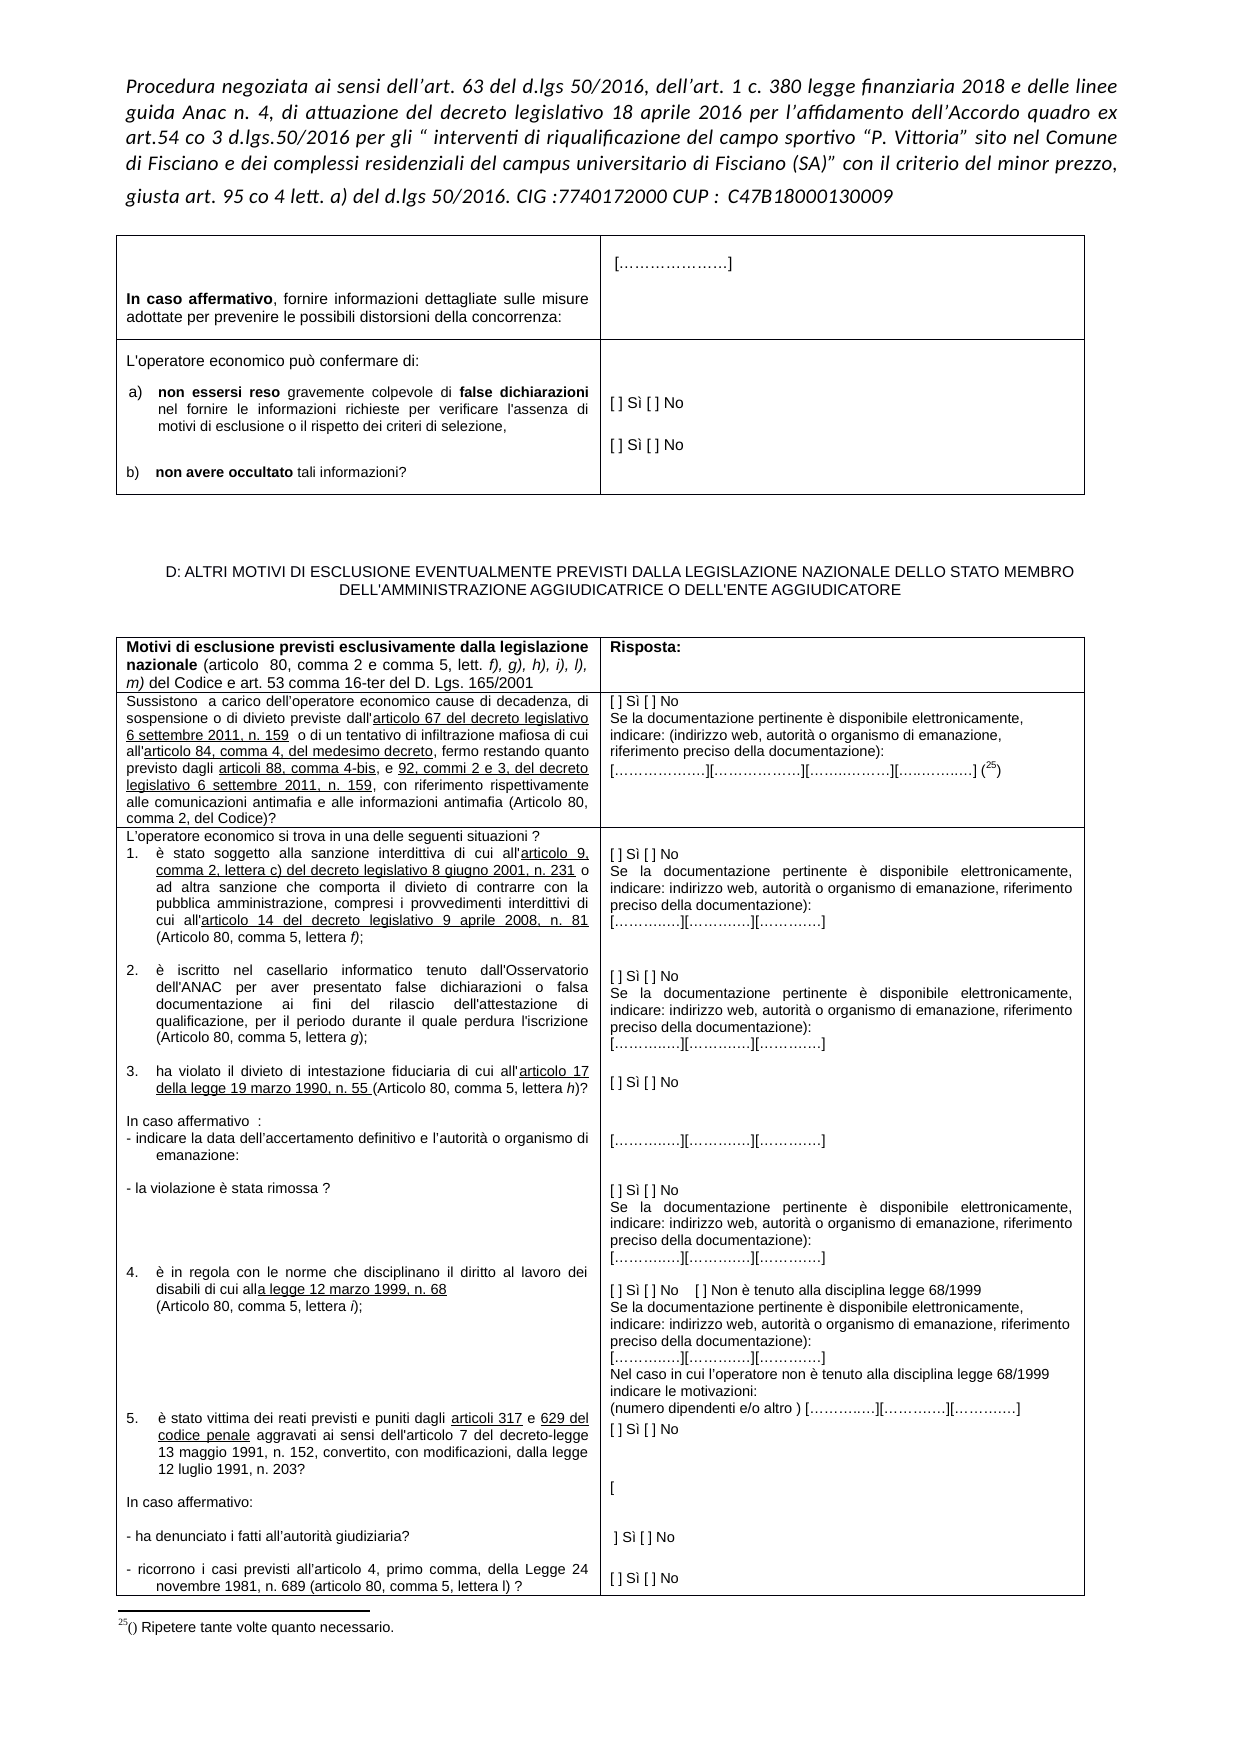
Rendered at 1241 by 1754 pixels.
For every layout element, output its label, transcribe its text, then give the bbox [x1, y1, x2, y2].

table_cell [601, 236, 1084, 338]
table_cell [ ] Sì [ ] No Se la documentazione pertinente è disponibile elettronicamente, indicare: (indirizzo web, autorità o organismo di emanazione, riferimento preciso della documentazione): […………….…][………………][……..………][…..……..…] () [601, 693, 1084, 827]
table_cell Sussistono a carico dell’operatore economico cause di decadenza, di sospensione o di divieto previste dall'articolo 67 del decreto legislativo 6 settembre 2011, n. 159 o di un tentativo di infiltrazione mafiosa di cui all'articolo 84, comma 4, del medesimo decreto, fermo restando quanto previsto dagli articoli 88, comma 4-bis, e 92, commi 2 e 3, del decreto legislativo 6 settembre 2011, n. 159, con riferimento rispettivamente alle comunicazioni antimafia e alle informazioni antimafia (Articolo 80, comma 2, del Codice)? [117, 693, 600, 827]
title D: Altri motivi di esclusione eventualmente previsti dalla legislazione nazionale dello Stato membro dell'amministrazione aggiudicatrice o dell'ente aggiudicatore [118, 563, 1122, 599]
table_cell [ ] Sì [ ] No [ ] Sì [ ] No [601, 340, 1084, 494]
table_cell L'operatore economico può confermare di: non essersi reso gravemente colpevole di false dichiarazioni nel fornire le informazioni richieste per verificare l'assenza di motivi di esclusione o il rispetto dei criteri di selezione, b) non avere occultato tali informazioni? [117, 340, 600, 494]
table_header Motivi di esclusione previsti esclusivamente dalla legislazione nazionale (articolo 80, comma 2 e comma 5, lett. f), g), h), i), l), m) del Codice e art. 53 comma 16-ter del D. Lgs. 165/2001 [117, 638, 600, 692]
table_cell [117, 828, 600, 1594]
table_header Risposta: [601, 638, 1084, 692]
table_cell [117, 236, 600, 338]
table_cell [601, 828, 1084, 1594]
